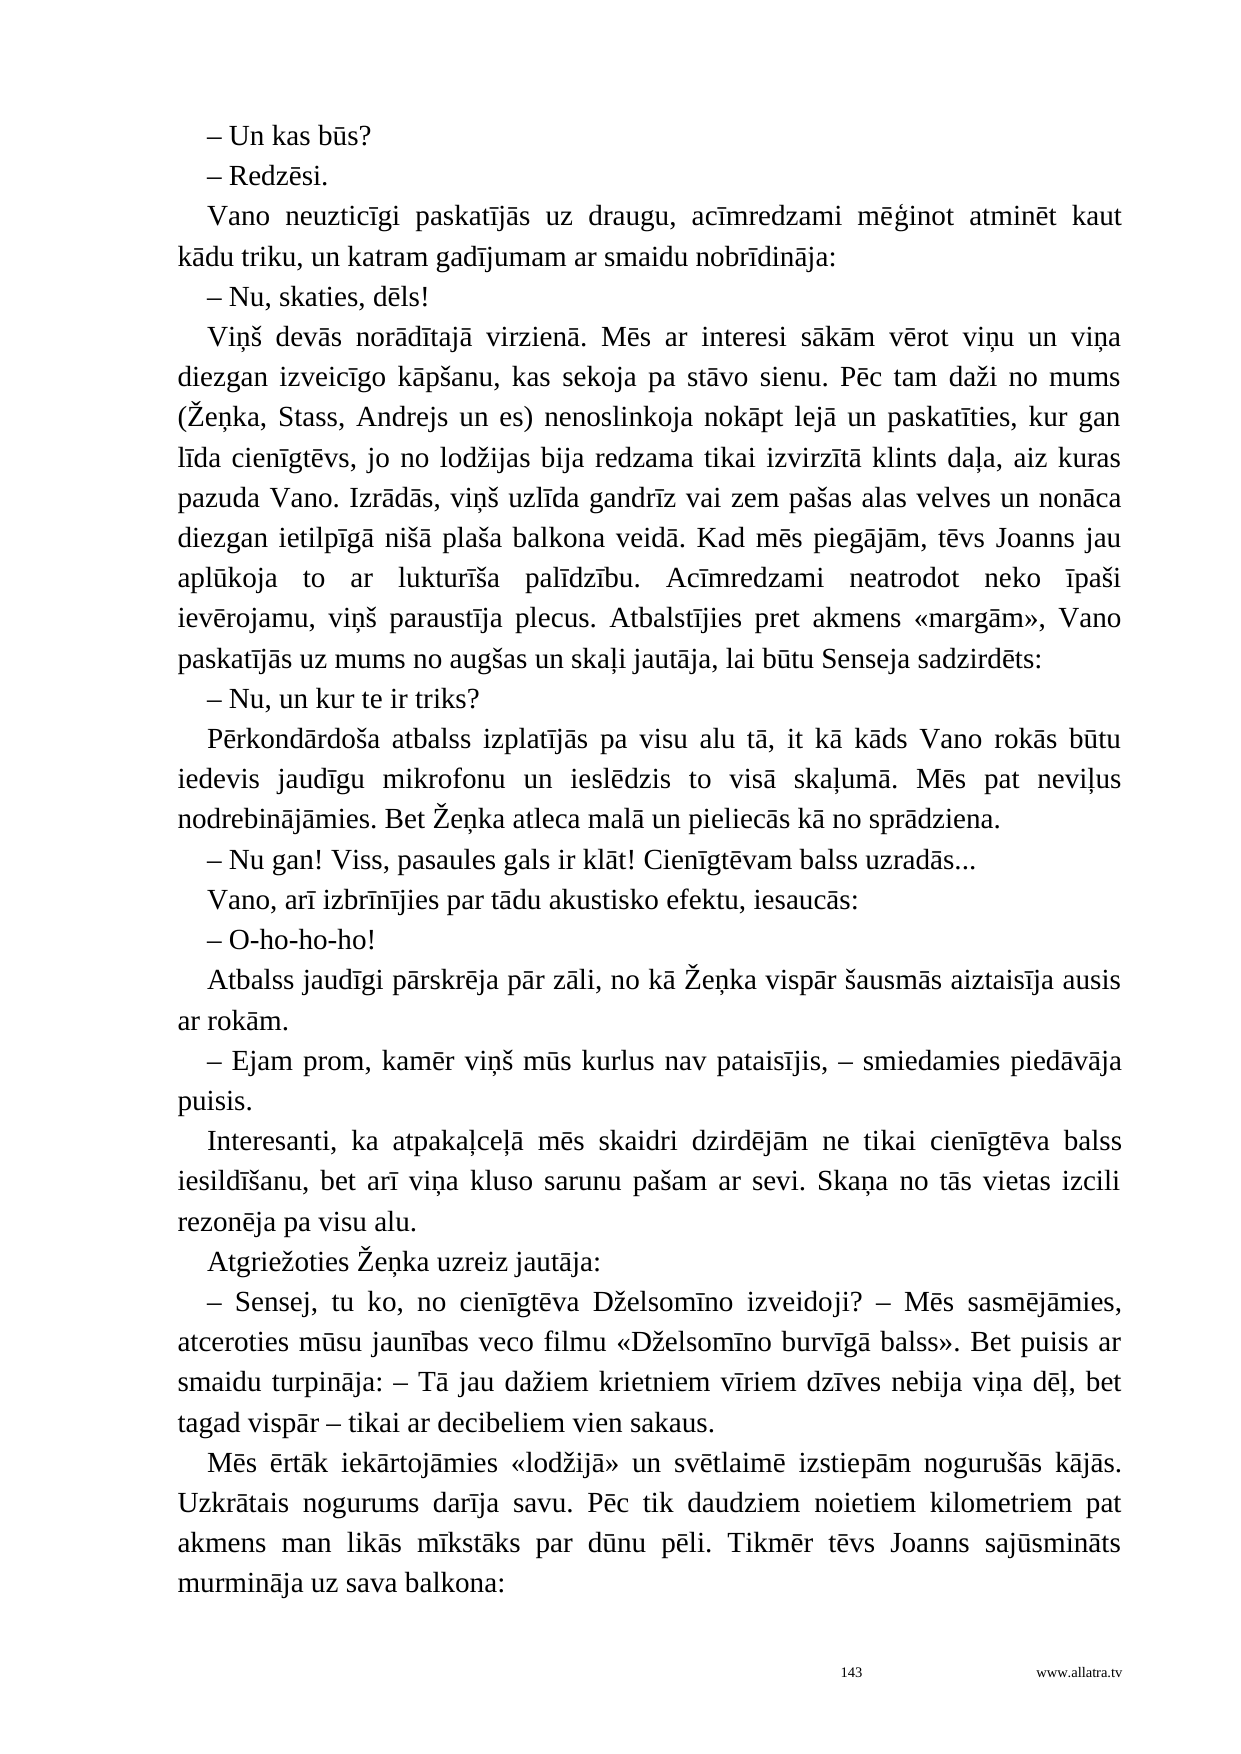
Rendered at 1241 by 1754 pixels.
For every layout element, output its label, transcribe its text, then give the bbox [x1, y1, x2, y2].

text Pērkondārdoša atbalss izplatījās pa visu alu tā, it kā kāds Vano rokās būtu iedevis jaudīgu mikrofonu un ieslēdzis to visā skaļumā. Mēs pat neviļus nodrebinājāmies. Bet Žeņka atleca malā un pieliecās kā no sprādziena. [177, 721, 1122, 835]
text – Nu gan! Viss, pasaules gals ir klāt! Cienīgtēvam balss uzradās... [177, 842, 1122, 875]
text Atbalss jaudīgi pārskrēja pār zāli, no kā Žeņka vispār šausmās aiztaisīja ausis ar rokām. [177, 962, 1122, 1036]
text Viņš devās norādītajā virzienā. Mēs ar interesi sākām vērot viņu un viņa diezgan izveicīgo kāpšanu, kas sekoja pa stāvo sienu. Pēc tam daži no mums (Žeņka, Stass, Andrejs un es) nenoslinkoja nokāpt lejā un paskatīties, kur gan līda cienīgtēvs, jo no lodžijas bija redzama tikai izvirzītā klints daļa, aiz kuras pazuda Vano. Izrādās, viņš uzlīda gandrīz vai zem pašas alas velves un nonāca diezgan ietilpīgā nišā plaša balkona veidā. Kad mēs piegājām, tēvs Joanns jau aplūkoja to ar lukturīša palīdzību. Acīmredzami neatrodot neko īpaši ievērojamu, viņš paraustīja plecus. Atbalstījies pret akmens «margām», Vano paskatījās uz mums no augšas un skaļi jautāja, lai būtu Senseja sadzirdēts: [177, 319, 1122, 674]
text – Ejam prom, kamēr viņš mūs kurlus nav pataisījis, – smiedamies piedāvāja puisis. [177, 1043, 1122, 1117]
text Atgriežoties Žeņka uzreiz jautāja: [177, 1244, 1122, 1277]
text – Un kas būs? [177, 118, 1122, 152]
text – Sensej, tu ko, no cienīgtēva Dželsomīno izveidoji? – Mēs sasmējāmies, atceroties mūsu jaunības veco filmu «Dželsomīno burvīgā balss». Bet puisis ar smaidu turpināja: – Tā jau dažiem krietniem vīriem dzīves nebija viņa dēļ, bet tagad vispār – tikai ar decibeliem vien sakaus. [177, 1284, 1122, 1438]
text – Nu, un kur te ir triks? [177, 681, 1122, 714]
text – Redzēsi. [177, 158, 1122, 192]
text – O-ho-ho-ho! [177, 922, 1122, 956]
text Vano, arī izbrīnījies par tādu akustisko efektu, iesaucās: [177, 882, 1122, 916]
text Vano neuzticīgi paskatījās uz draugu, acīmredzami mēģinot atminēt kaut kādu triku, un katram gadījumam ar smaidu nobrīdināja: [177, 198, 1122, 272]
text Interesanti, ka atpakaļceļā mēs skaidri dzirdējām ne tikai cienīgtēva balss iesildīšanu, bet arī viņa kluso sarunu pašam ar sevi. Skaņa no tās vietas izcili rezonēja pa visu alu. [177, 1123, 1122, 1237]
text – Nu, skaties, dēls! [177, 279, 1122, 312]
text Mēs ērtāk iekārtojāmies «lodžijā» un svētlaimē izstiepām nogurušās kājās. Uzkrātais nogurums darīja savu. Pēc tik daudziem noietiem kilometriem pat akmens man likās mīkstāks par dūnu pēli. Tikmēr tēvs Joanns sajūsmināts murmināja uz sava balkona: [177, 1445, 1122, 1599]
